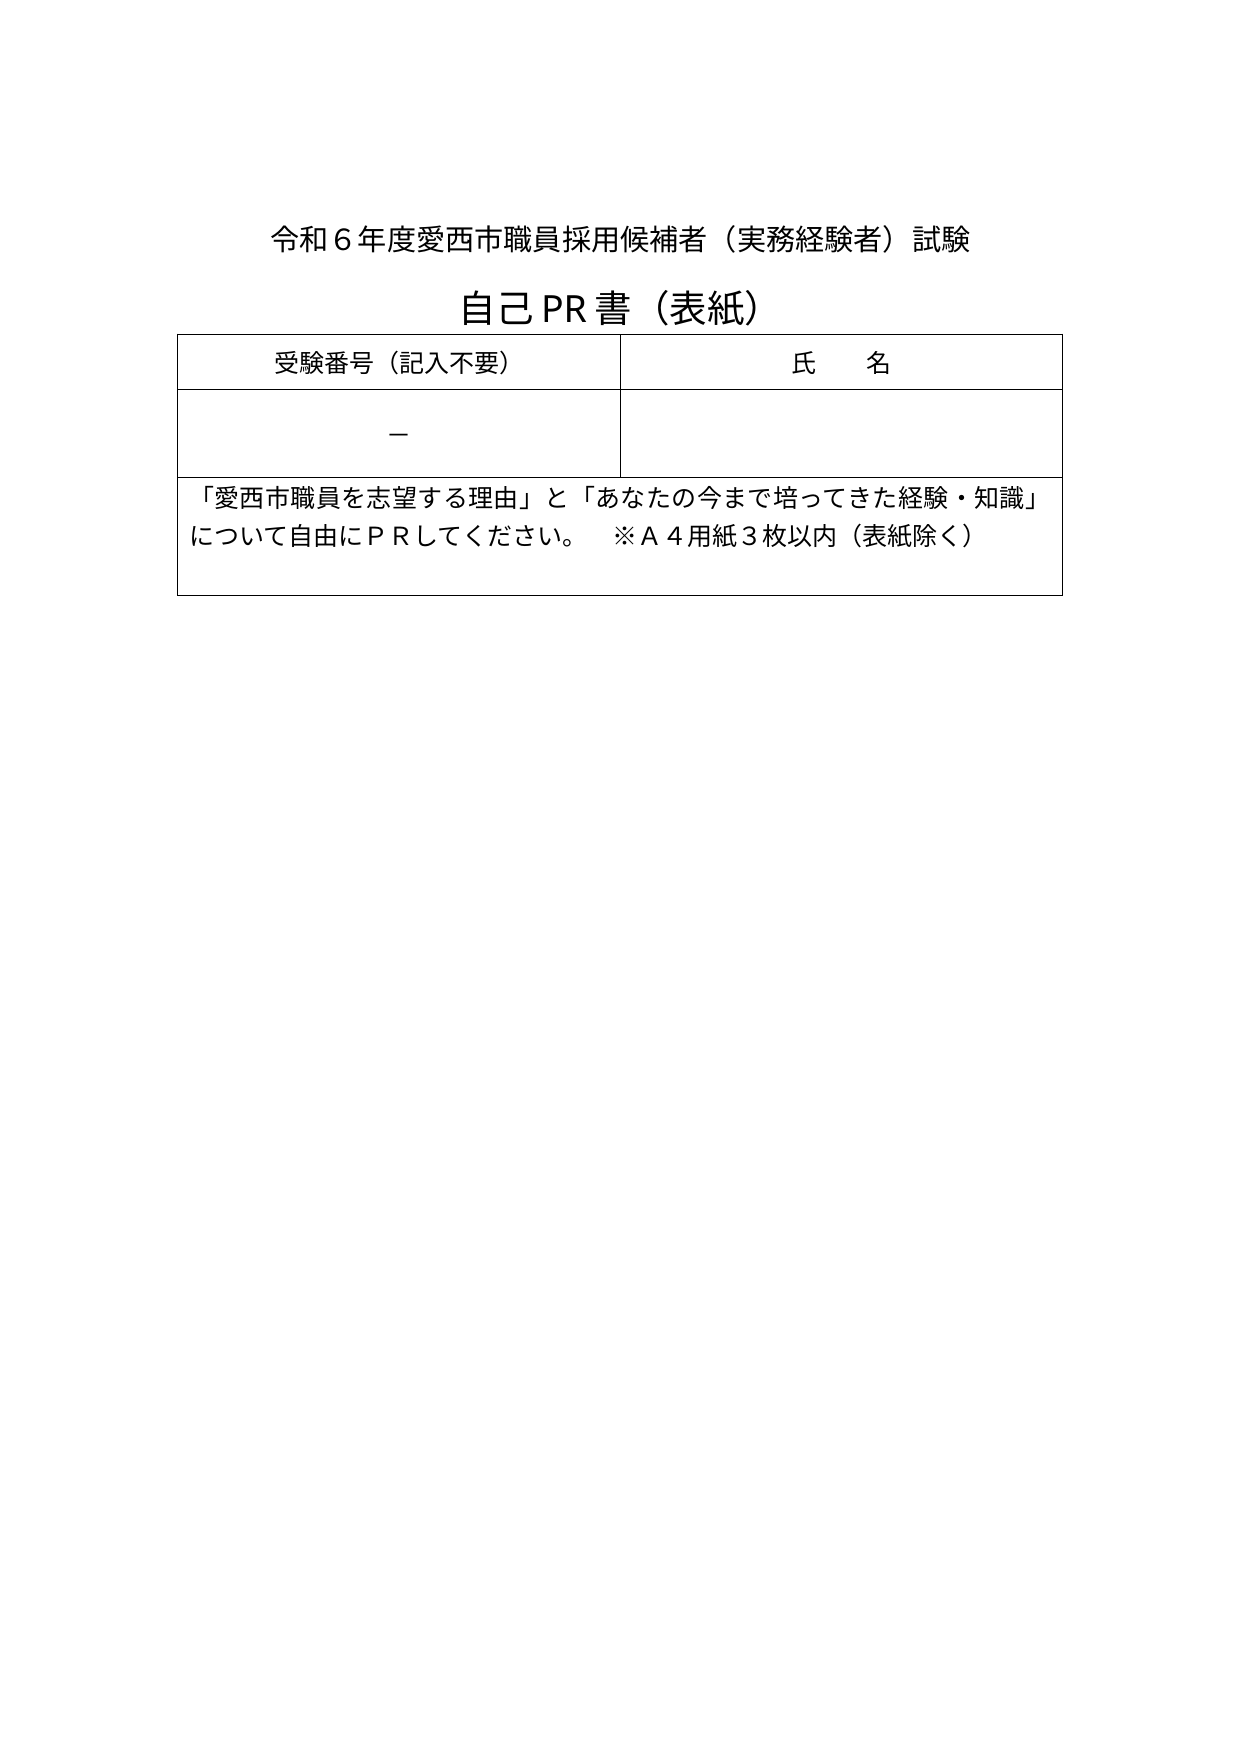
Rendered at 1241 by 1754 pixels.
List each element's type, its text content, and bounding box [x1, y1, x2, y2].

table_cell [621, 390, 1062, 477]
table_header 氏 名 [621, 335, 1062, 389]
table_header 受験番号（記入不要） [178, 335, 620, 389]
table_cell － [178, 390, 620, 477]
text 令和６年度愛西市職員採用候補者（実務経験者）試験 [177, 217, 1063, 259]
text 自己PR書（表紙） [177, 279, 1063, 333]
table_cell 「愛西市職員を志望する理由」と「あなたの今まで培ってきた経験・知識」について自由にＰＲしてください。 ※Ａ４用紙３枚以内（表紙除く） [178, 478, 1062, 595]
